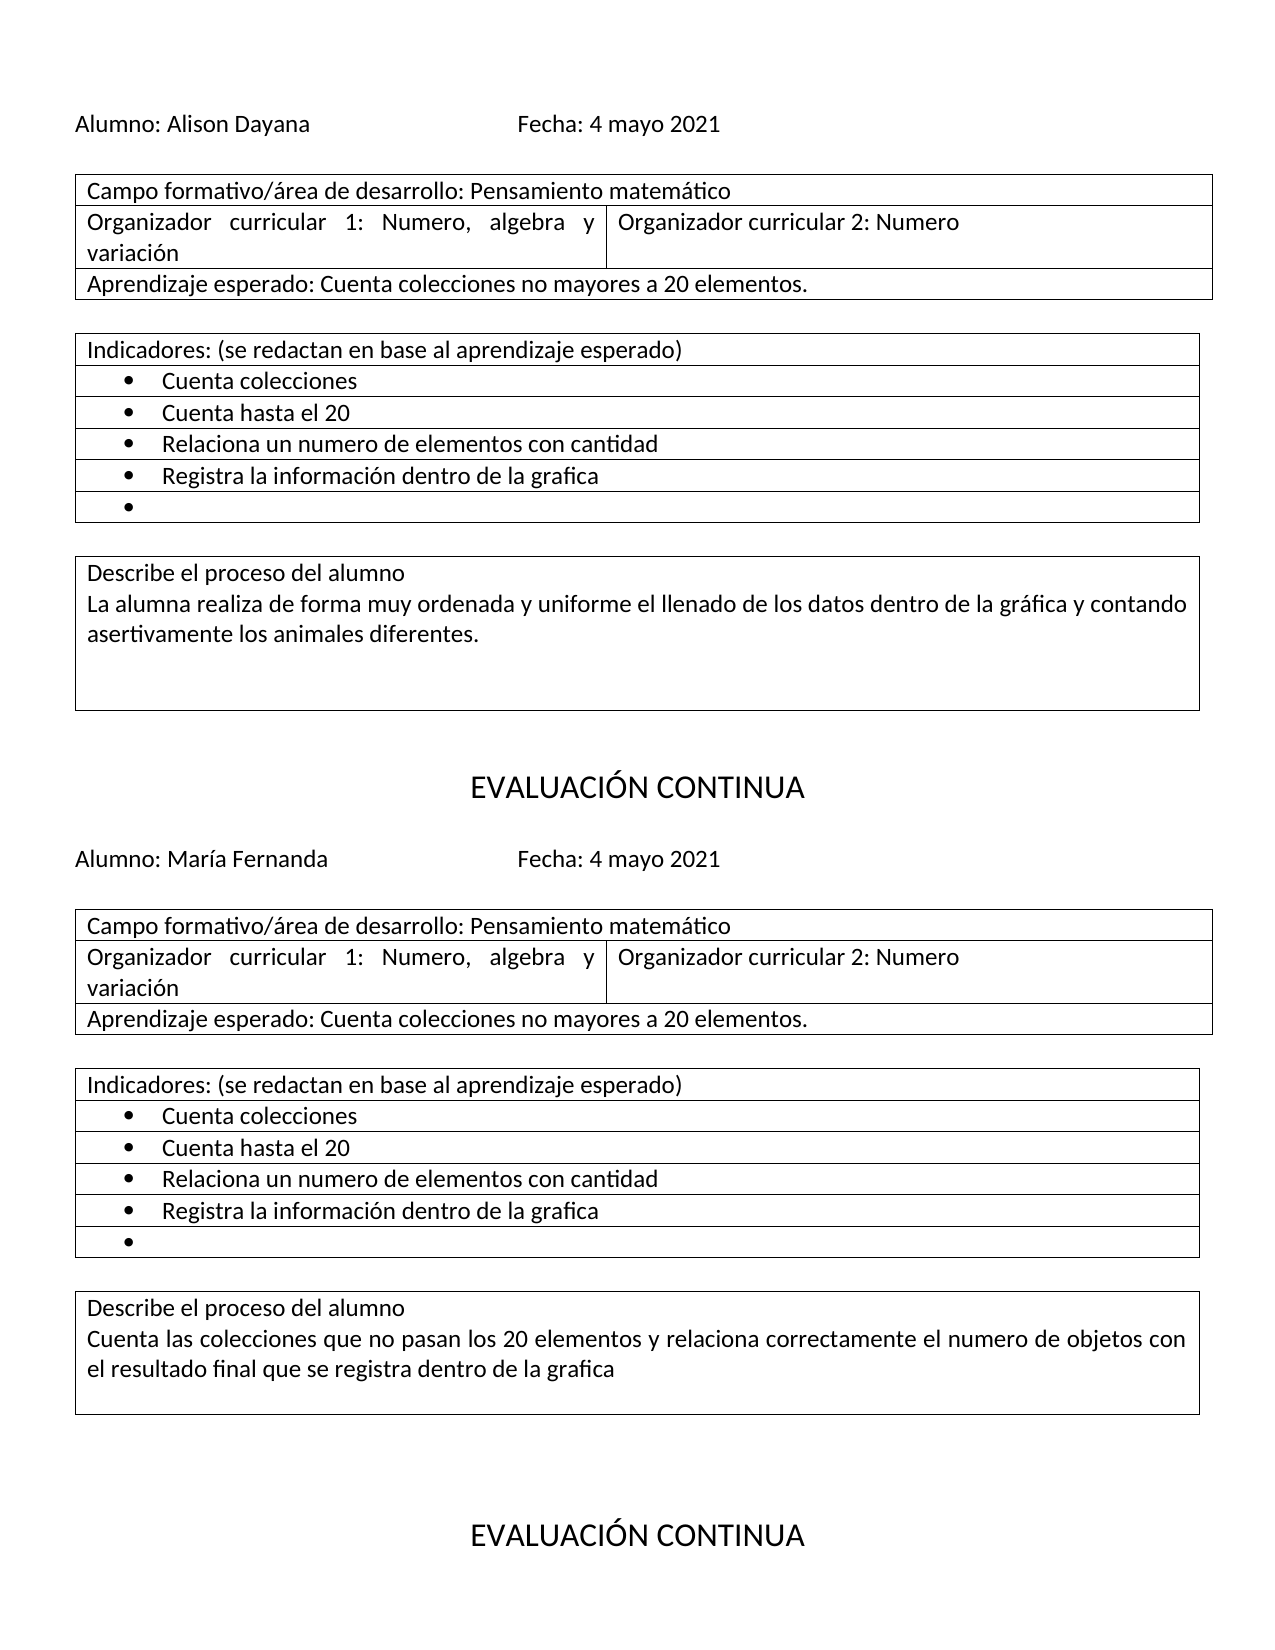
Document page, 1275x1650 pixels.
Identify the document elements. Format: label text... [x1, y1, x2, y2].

table_header Indicadores: (se redactan en base al aprendizaje esperado) [76, 334, 1199, 364]
table_cell Organizador curricular 2: Numero [607, 206, 1212, 267]
text Alumno: Alison Dayana Fecha: 4 mayo 2021 [75, 108, 1200, 138]
table_header Campo formativo/área de desarrollo: Pensamiento matemático [76, 910, 1212, 940]
text Alumno: María Fernanda Fecha: 4 mayo 2021 [75, 843, 1200, 873]
table_cell [76, 1227, 1199, 1257]
table_cell Registra la información dentro de la grafica [76, 460, 1199, 491]
table_cell Registra la información dentro de la grafica [76, 1195, 1199, 1226]
table_cell [76, 492, 1199, 522]
table_header Campo formativo/área de desarrollo: Pensamiento matemático [76, 175, 1212, 205]
table_cell Relaciona un numero de elementos con cantidad [76, 1164, 1199, 1194]
table_cell Organizador curricular 1: Numero, algebra y variación [76, 941, 606, 1002]
text EVALUACIÓN CONTINUA [75, 1514, 1200, 1555]
table_cell Cuenta hasta el 20 [76, 397, 1199, 428]
table_cell Aprendizaje esperado: Cuenta colecciones no mayores a 20 elementos. [76, 269, 1212, 299]
table_header Describe el proceso del alumno Cuenta las colecciones que no pasan los 20 elementos y relaciona correctamente el numero de objetos con el resultado final que se registra dentro de la grafica [76, 1292, 1199, 1414]
table_cell Organizador curricular 1: Numero, algebra y variación [76, 206, 606, 267]
table_header Indicadores: (se redactan en base al aprendizaje esperado) [76, 1069, 1199, 1099]
table_cell Cuenta colecciones [76, 1101, 1199, 1131]
table_cell Cuenta hasta el 20 [76, 1132, 1199, 1163]
table_cell Cuenta colecciones [76, 366, 1199, 396]
text EVALUACIÓN CONTINUA [75, 766, 1200, 807]
table_cell Aprendizaje esperado: Cuenta colecciones no mayores a 20 elementos. [76, 1004, 1212, 1034]
table_cell Organizador curricular 2: Numero [607, 941, 1212, 1002]
table_cell Relaciona un numero de elementos con cantidad [76, 429, 1199, 459]
table_header Describe el proceso del alumno La alumna realiza de forma muy ordenada y uniforme el llenado de los datos dentro de la gráfica y contando asertivamente los animales diferentes. [76, 557, 1199, 710]
